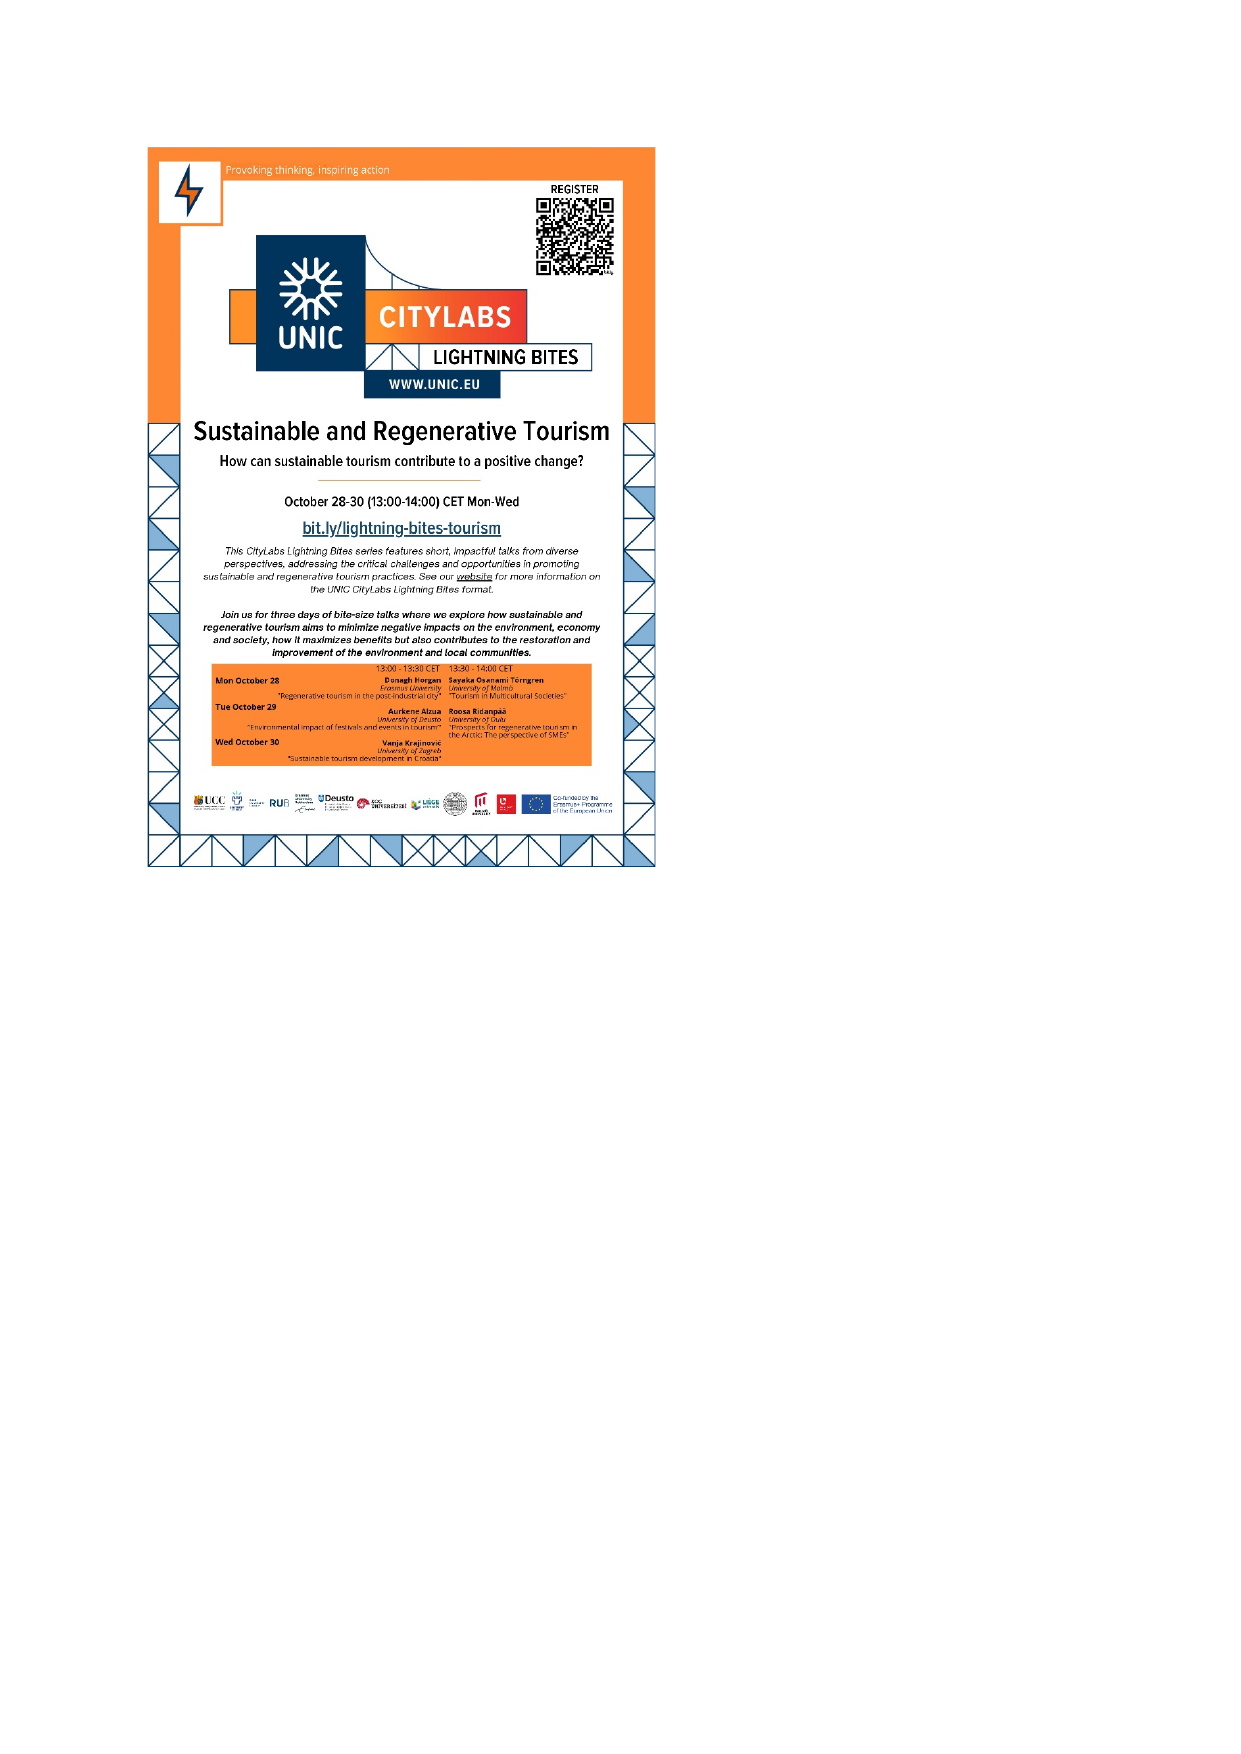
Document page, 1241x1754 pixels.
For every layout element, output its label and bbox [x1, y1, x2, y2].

picture [147, 147, 656, 867]
